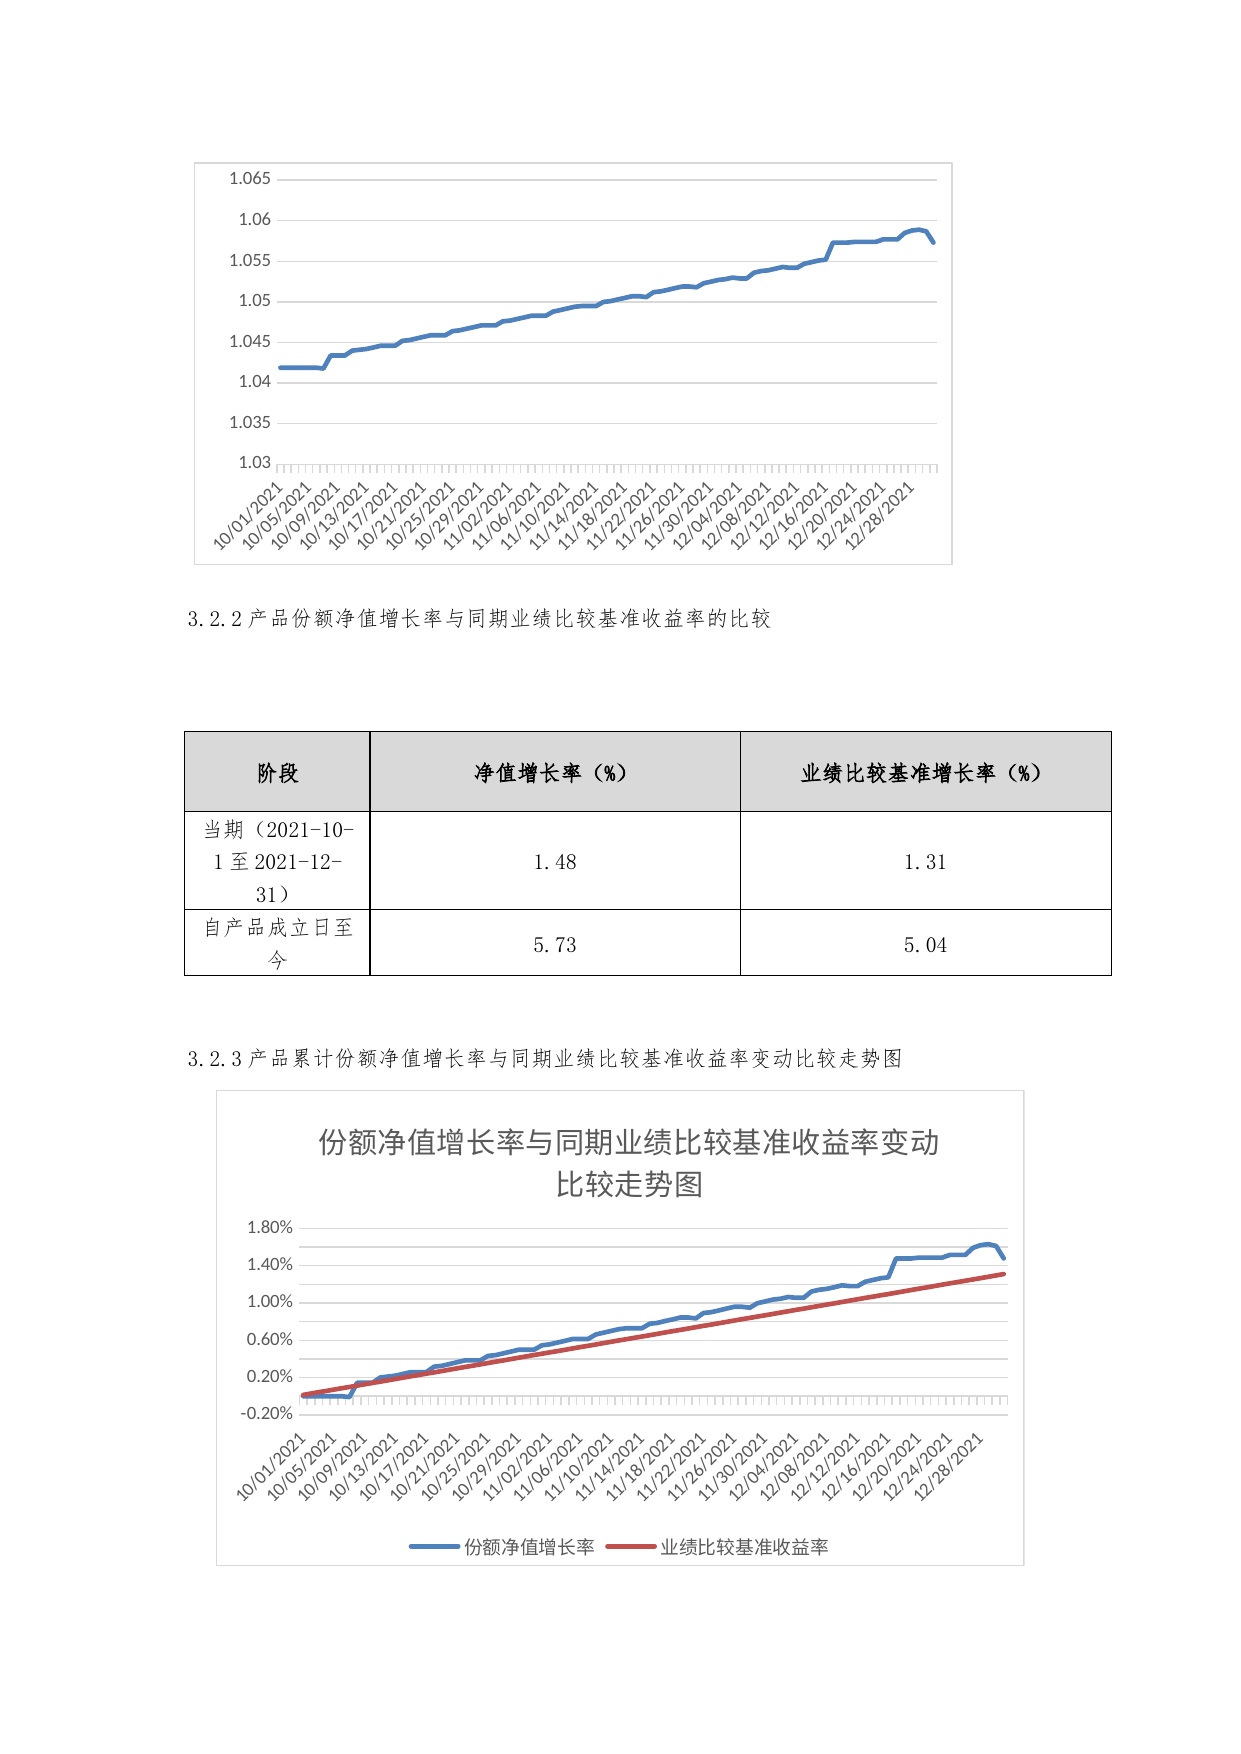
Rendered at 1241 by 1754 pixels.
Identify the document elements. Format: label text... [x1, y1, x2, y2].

table_header 阶段 [185, 732, 369, 811]
table_header 业绩比较基准增长率（%） [741, 732, 1111, 811]
text 3.2.3产品累计份额净值增长率与同期业绩比较基准收益率变动比较走势图 [187, 1041, 1053, 1074]
text 3.2.2产品份额净值增长率与同期业绩比较基准收益率的比较 [187, 601, 1053, 633]
table_header 净值增长率（%） [371, 732, 740, 811]
table_cell 5.04 [741, 910, 1111, 975]
table_cell 1.31 [741, 812, 1111, 909]
table_cell 自产品成立日至今 [185, 910, 369, 975]
table_cell 5.73 [371, 910, 740, 975]
table_cell 1.48 [371, 812, 740, 909]
table_cell 当期（2021-10-1至2021-12-31） [185, 812, 369, 909]
